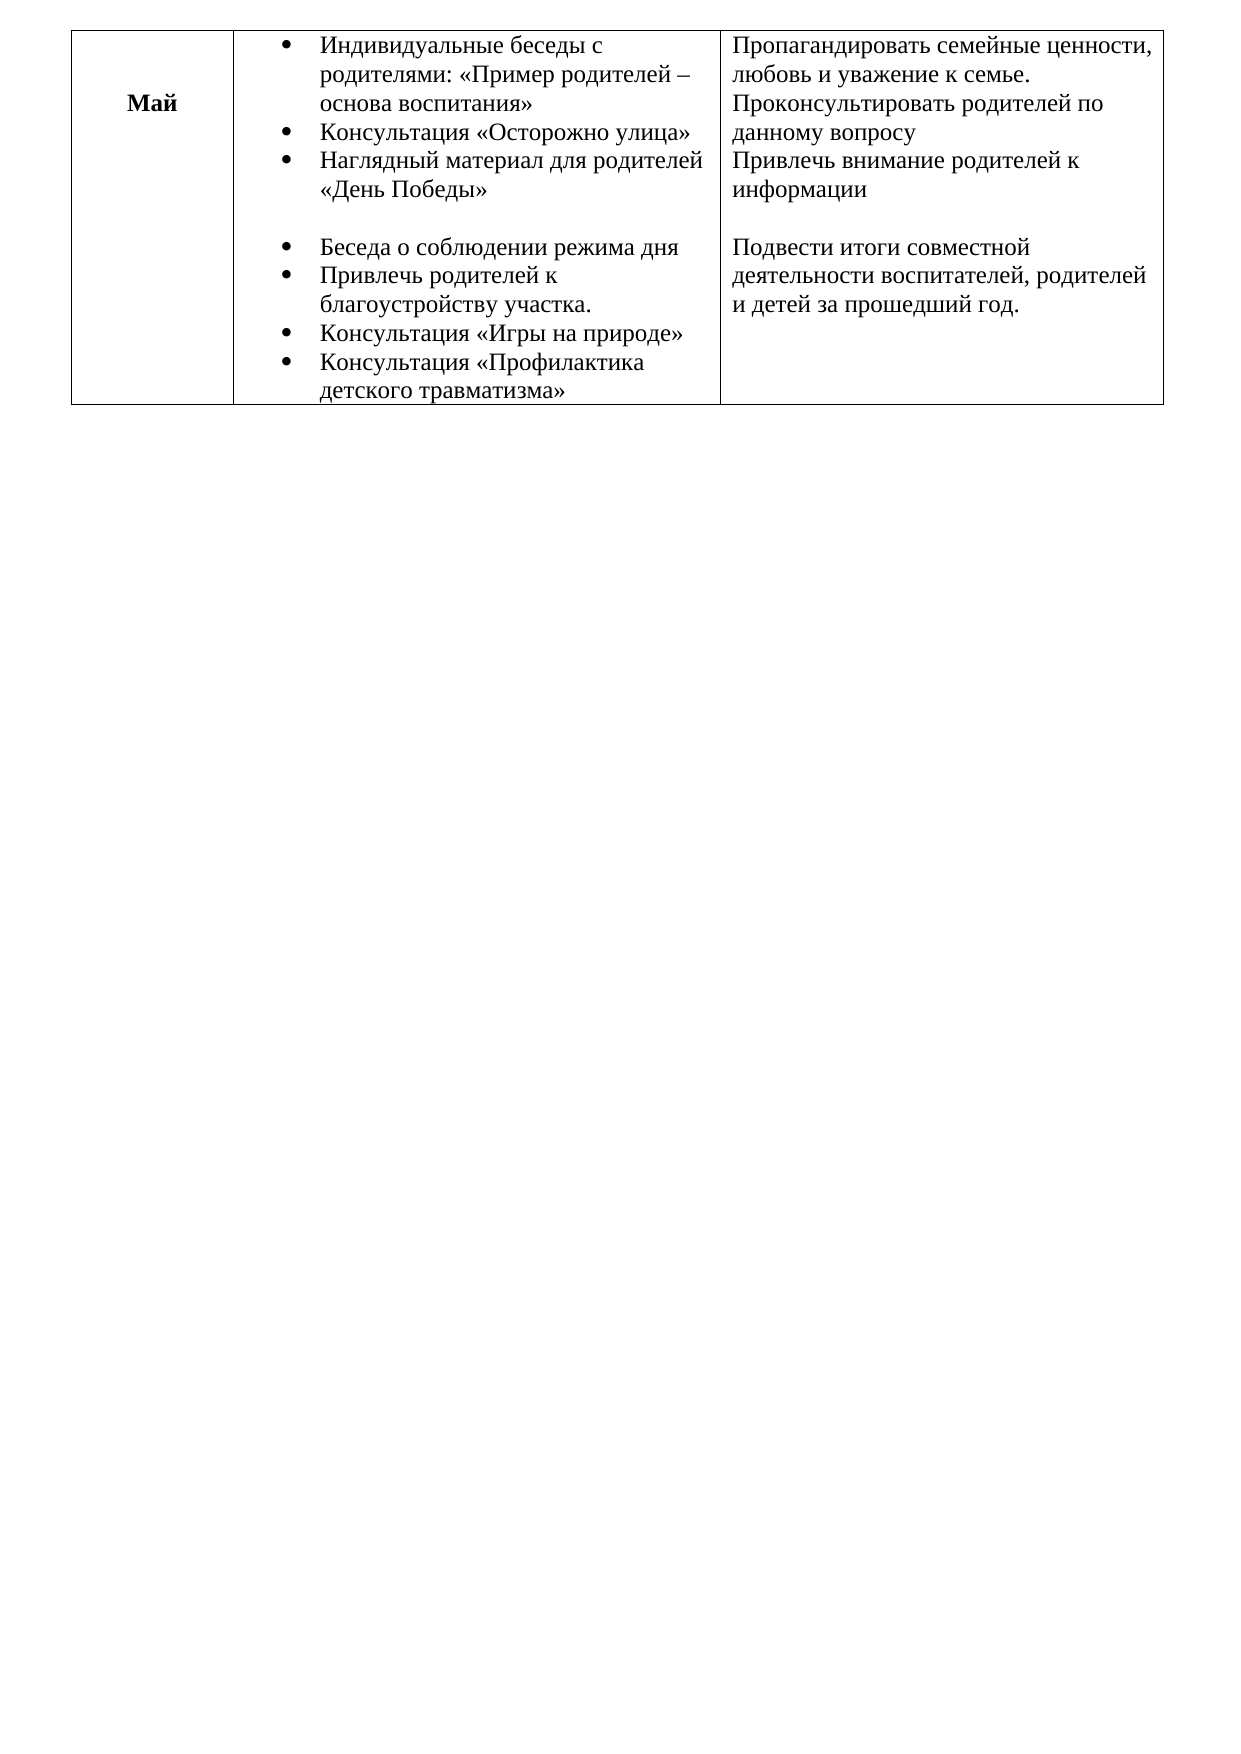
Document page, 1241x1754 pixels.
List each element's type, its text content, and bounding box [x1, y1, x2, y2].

table_cell Пропагандировать семейные ценности, любовь и уважение к семье. Проконсультировать родителей по данному вопросу Привлечь внимание родителей к информации Подвести итоги совместной деятельности воспитателей, родителей и детей за прошедший год. [721, 31, 1163, 404]
table_cell Май [72, 31, 233, 404]
table_cell Индивидуальные беседы с родителями: «Пример родителей – основа воспитания» Консультация «Осторожно улица» Наглядный материал для родителей «День Победы» Беседа о соблюдении режима дня Привлечь родителей к благоустройству участка. Консультация «Игры на природе» Консультация «Профилактика детского травматизма» [234, 31, 720, 404]
